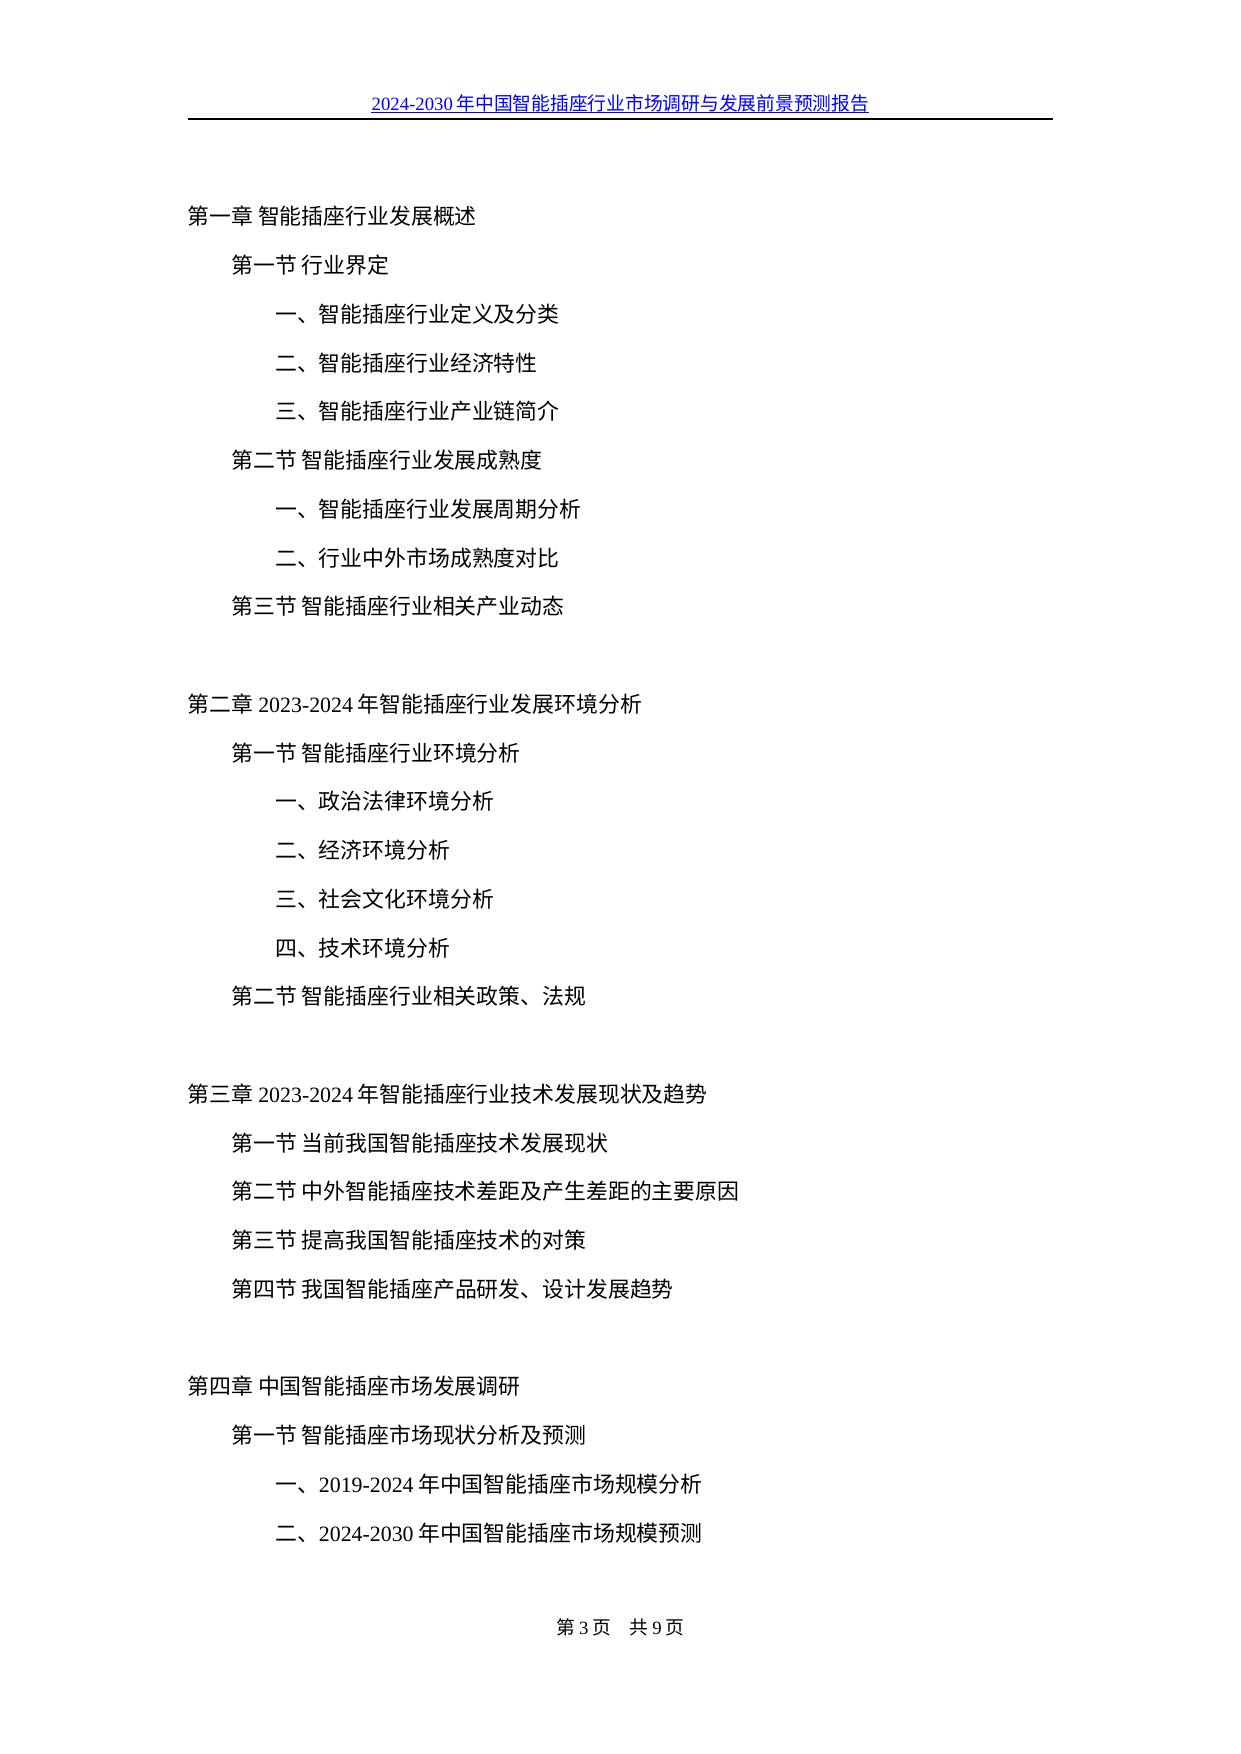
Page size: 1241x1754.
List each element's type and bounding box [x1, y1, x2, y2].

text [187, 150, 1053, 1548]
